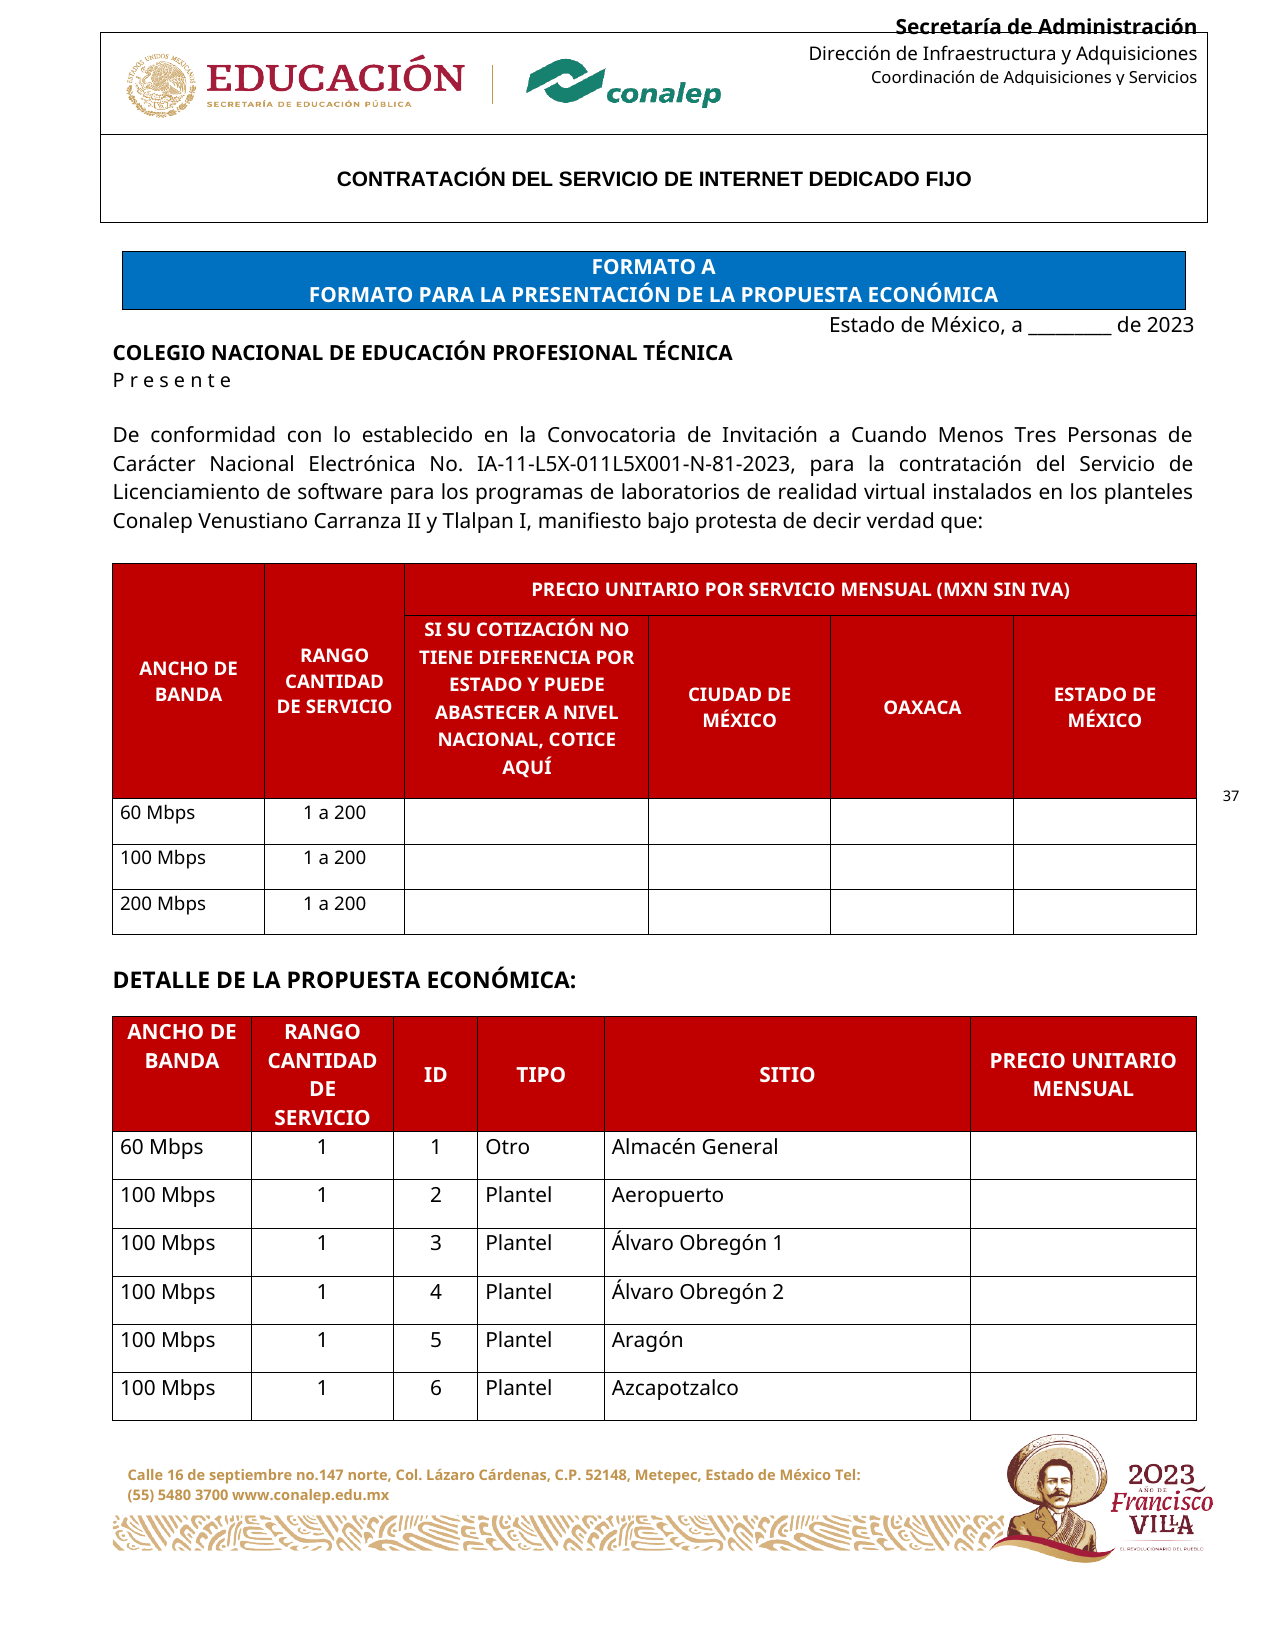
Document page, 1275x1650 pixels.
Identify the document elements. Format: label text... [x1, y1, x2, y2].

table_cell [649, 890, 830, 934]
picture [126, 53, 465, 118]
table_cell 1 [394, 1132, 477, 1179]
table_header RANGO CANTIDAD DE SERVICIO [265, 564, 404, 798]
table_cell 100 Mbps [113, 1229, 251, 1276]
table_cell OAXACA [831, 616, 1013, 798]
table_header PRECIO UNITARIO POR SERVICIO MENSUAL (MXN SIN IVA) [405, 564, 1196, 615]
table_cell ESTADO DE MÉXICO [1014, 616, 1196, 798]
table_cell Plantel [478, 1229, 604, 1276]
table_header RANGO CANTIDAD DE SERVICIO [252, 1017, 393, 1131]
table_header ANCHO DE BANDA [113, 1017, 251, 1131]
table_cell 100 Mbps [113, 1180, 251, 1227]
table_cell [971, 1373, 1196, 1420]
table_cell 60 Mbps [113, 799, 264, 843]
table_cell [971, 1229, 1196, 1276]
table_cell [649, 799, 830, 843]
table_cell [831, 845, 1013, 889]
table_header ID [394, 1017, 477, 1131]
table_cell [971, 1180, 1196, 1227]
table_cell 3 [394, 1229, 477, 1276]
text De conformidad con lo establecido en la Convocatoria de Invitación a Cuando Menos Tres Personas de Carácter Nacional Electrónica No. IA-11-L5X-011L5X001-N-81-2023, para la contratación del Servicio de Licenciamiento de software para los programas de laboratorios de realidad virtual instalados en los planteles Conalep Venustiano Carranza II y Tlalpan I, manifiesto bajo protesta de decir verdad que: [112, 421, 1194, 534]
table_cell [405, 799, 648, 843]
table_cell Otro [478, 1132, 604, 1179]
table_cell 1 [252, 1277, 393, 1324]
table_cell 100 Mbps [113, 1325, 251, 1372]
table_cell 100 Mbps [113, 845, 264, 889]
table_header FORMATO A FORMATO PARA LA PRESENTACIÓN DE LA PROPUESTA ECONÓMICA [123, 252, 1185, 309]
table_cell [971, 1325, 1196, 1372]
table_cell 100 Mbps [113, 1277, 251, 1324]
table_cell [831, 799, 1013, 843]
table_cell Aeropuerto [605, 1180, 970, 1227]
table_cell 1 [252, 1229, 393, 1276]
table_cell 200 Mbps [113, 890, 264, 934]
table_cell Plantel [478, 1325, 604, 1372]
table_cell Aragón [605, 1325, 970, 1372]
table_cell SI SU COTIZACIÓN NO TIENE DIFERENCIA POR ESTADO Y PUEDE ABASTECER A NIVEL NACIONAL, COTICE AQUÍ [405, 616, 648, 798]
table_header ANCHO DE BANDA [113, 564, 264, 798]
text Estado de México, a _________ de 2023 [112, 310, 1194, 338]
table_cell Almacén General [605, 1132, 970, 1179]
table_cell 2 [394, 1180, 477, 1227]
table_cell 60 Mbps [113, 1132, 251, 1179]
table_cell 1 [252, 1373, 393, 1420]
table_cell 1 a 200 [265, 890, 404, 934]
table_cell [831, 890, 1013, 934]
table_cell [405, 845, 648, 889]
table_cell [1014, 799, 1196, 843]
table_cell 4 [394, 1277, 477, 1324]
table_cell Azcapotzalco [605, 1373, 970, 1420]
table_cell 6 [394, 1373, 477, 1420]
table_header PRECIO UNITARIO MENSUAL [971, 1017, 1196, 1131]
table_header TIPO [478, 1017, 604, 1131]
table_cell [649, 845, 830, 889]
table_cell Plantel [478, 1180, 604, 1227]
text P r e s e n t e [112, 367, 1194, 393]
text COLEGIO NACIONAL DE EDUCACIÓN PROFESIONAL TÉCNICA [112, 338, 1194, 367]
table_cell 100 Mbps [113, 1373, 251, 1420]
table_cell Plantel [478, 1373, 604, 1420]
table_cell CIUDAD DE MÉXICO [649, 616, 830, 798]
table_cell Álvaro Obregón 2 [605, 1277, 970, 1324]
table_cell [971, 1132, 1196, 1179]
table_cell Plantel [478, 1277, 604, 1324]
table_cell 1 a 200 [265, 845, 404, 889]
table_cell [1014, 845, 1196, 889]
table_header SITIO [605, 1017, 970, 1131]
table_cell 5 [394, 1325, 477, 1372]
table_cell 1 [252, 1180, 393, 1227]
picture [508, 46, 758, 119]
text DETALLE DE LA PROPUESTA ECONÓMICA: [112, 964, 1197, 995]
table_cell Álvaro Obregón 1 [605, 1229, 970, 1276]
table_cell [405, 890, 648, 934]
table_cell [1014, 890, 1196, 934]
table_cell 1 a 200 [265, 799, 404, 843]
table_cell 1 [252, 1325, 393, 1372]
table_cell 1 [252, 1132, 393, 1179]
table_cell [971, 1277, 1196, 1324]
picture [112, 1433, 1214, 1563]
